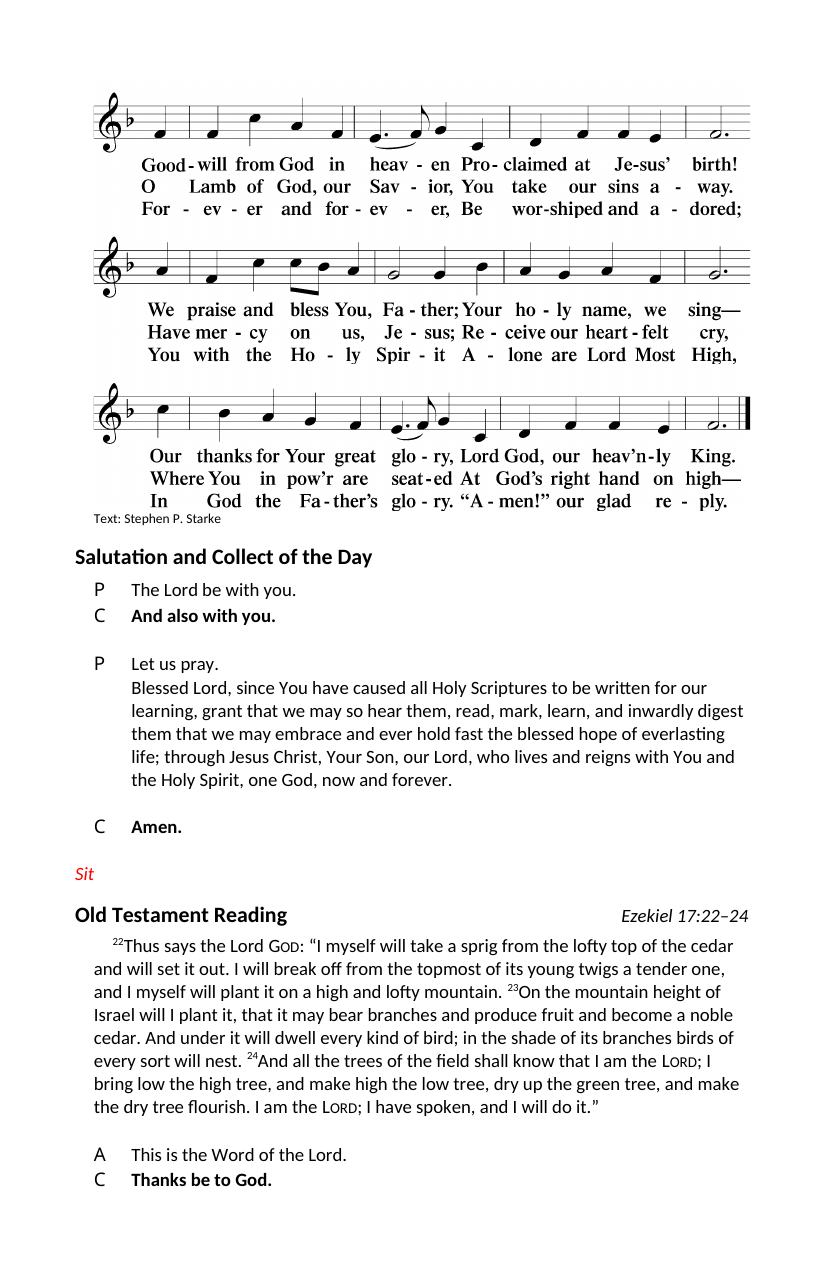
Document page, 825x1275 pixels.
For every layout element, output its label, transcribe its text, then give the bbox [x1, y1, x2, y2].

text Salutation and Collect of the Day [75, 550, 750, 568]
text P Let us pray. [94, 651, 750, 676]
text C Thanks be to God. [94, 1166, 750, 1192]
text Text: Stephen P. Starke [94, 511, 750, 527]
text Blessed Lord, since You have caused all Holy Scriptures to be written for our learning, grant that we may so hear them, read, mark, learn, and inwardly digest them that we may embrace and ever hold fast the blessed hope of everlasting life; through Jesus Christ, Your Son, our Lord, who lives and reigns with You and the Holy Spirit, one God, now and forever. [131, 676, 750, 791]
text P The Lord be with you. [94, 577, 750, 602]
text 22Thus says the Lord God: “I myself will take a sprig from the lofty top of the cedar and will set it out. I will break off from the topmost of its young twigs a tender one, and I myself will plant it on a high and lofty mountain. 23On the mountain height of Israel will I plant it, that it may bear branches and produce fruit and become a noble cedar. And under it will dwell every kind of bird; in the shade of its branches birds of every sort will nest. 24And all the trees of the field shall know that I am the Lord; I bring low the high tree, and make high the low tree, dry up the green tree, and make the dry tree flourish. I am the Lord; I have spoken, and I will do it.” [94, 935, 750, 1118]
text Old Testament Reading Ezekiel 17:22–24 [75, 908, 750, 926]
picture [93, 75, 750, 511]
text C And also with you. [94, 602, 750, 628]
text A This is the Word of the Lord. [94, 1141, 750, 1166]
text Sit [75, 862, 750, 885]
text C Amen. [94, 814, 750, 839]
